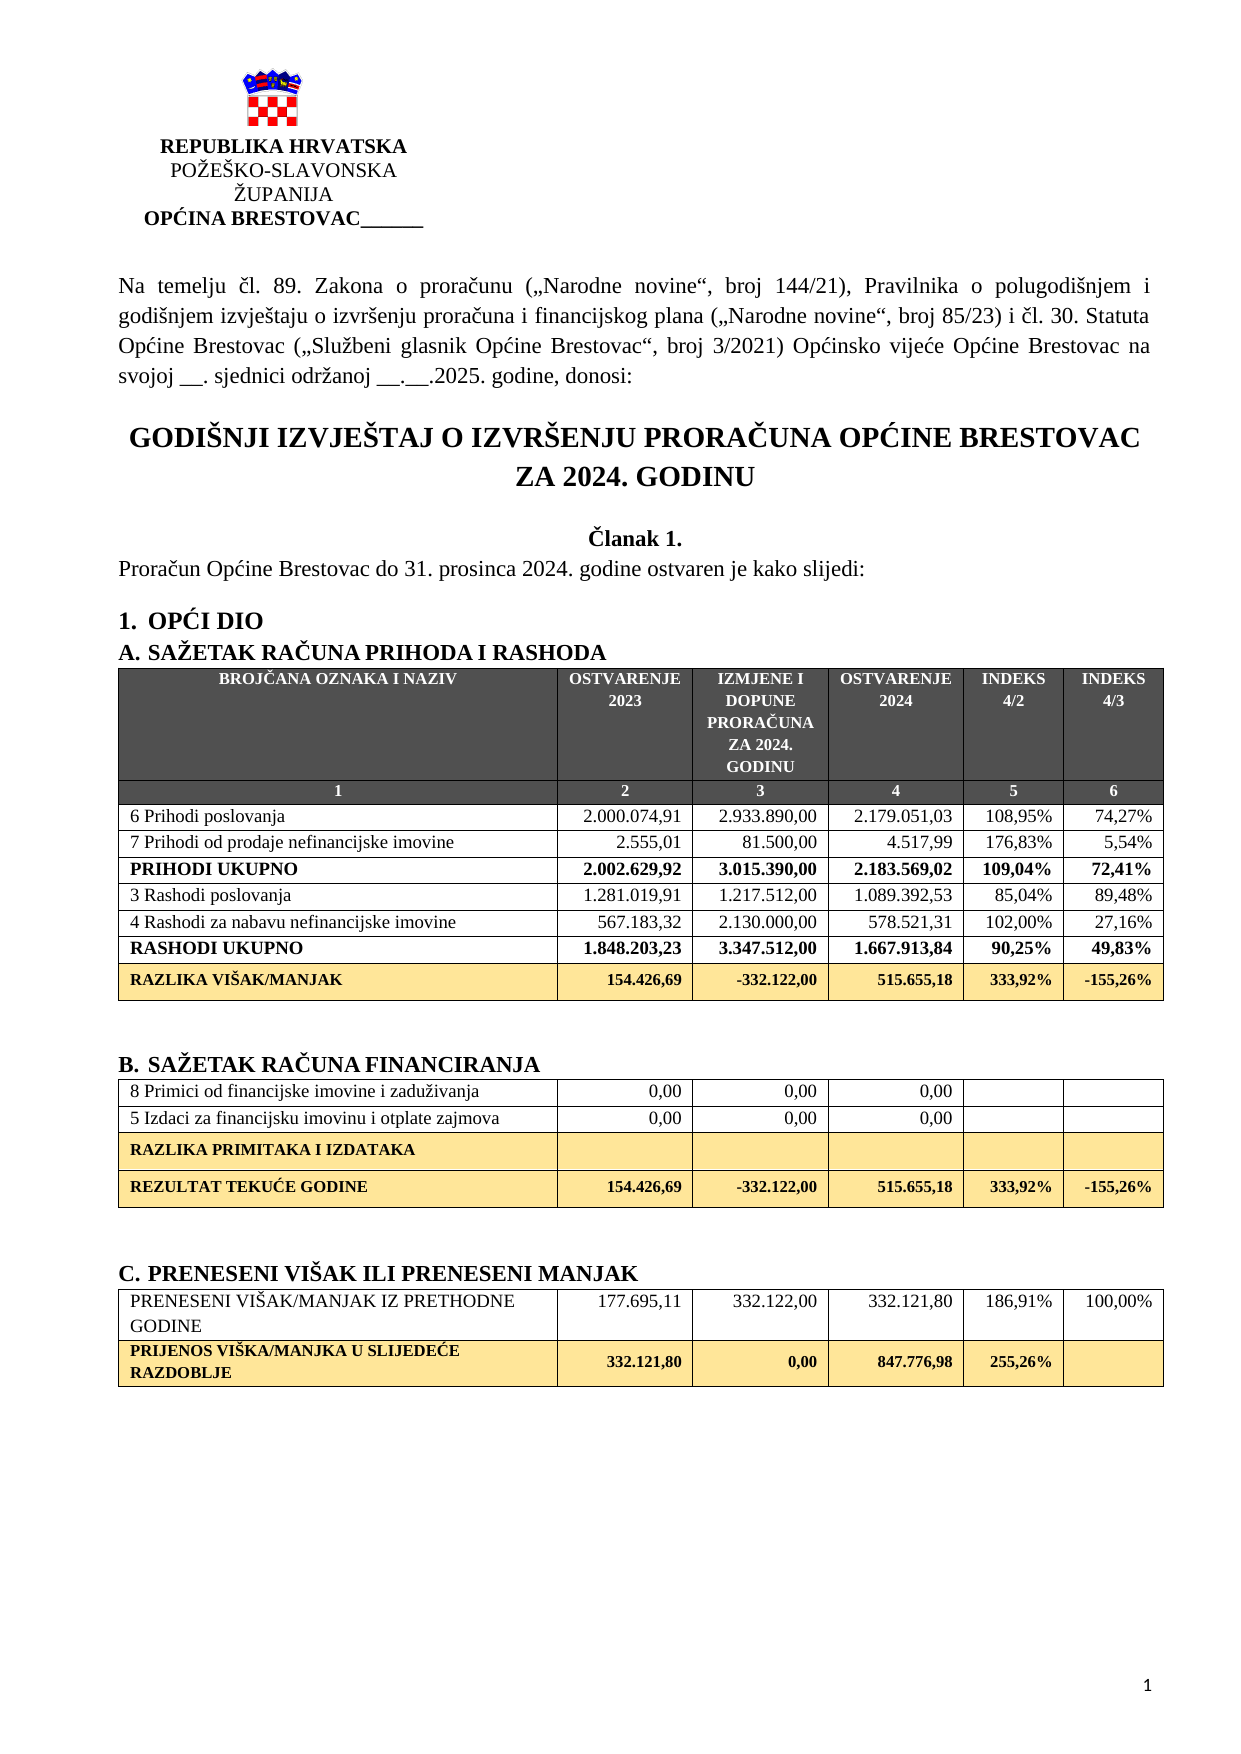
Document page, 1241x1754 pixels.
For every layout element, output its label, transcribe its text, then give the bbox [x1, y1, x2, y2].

table_cell 0,00 [693, 1341, 828, 1386]
table_cell 333,92% [964, 1171, 1063, 1207]
text Proračun Općine Brestovac do 31. prosinca 2024. godine ostvaren je kako slijedi: [118, 555, 1152, 582]
table_header 0,00 [558, 1080, 692, 1106]
table_header OSTVARENJE 2024 [829, 669, 963, 780]
table_cell RAZLIKA VIŠAK/MANJAK [119, 964, 557, 1000]
table_cell [1064, 1133, 1163, 1169]
table_cell 4.517,99 [829, 831, 963, 857]
table_cell 7 Prihodi od prodaje nefinancijske imovine [119, 831, 557, 857]
table_cell 154.426,69 [558, 1171, 692, 1207]
table_cell 154.426,69 [558, 964, 692, 1000]
table_cell 2 [558, 781, 692, 804]
table_cell 0,00 [829, 1107, 963, 1132]
table_cell 578.521,31 [829, 911, 963, 936]
table_header INDEKS 4/2 [964, 669, 1063, 780]
table_cell 5,54% [1064, 831, 1163, 857]
list SAŽETAK RAČUNA PRIHODA I RASHODA [118, 639, 1152, 666]
table_cell 176,83% [964, 831, 1063, 857]
table_cell -332.122,00 [693, 964, 828, 1000]
table_cell 1.281.019,91 [558, 884, 692, 909]
table_cell 6 Prihodi poslovanja [119, 805, 557, 830]
table_cell 102,00% [964, 911, 1063, 936]
table_cell 1.217.512,00 [693, 884, 828, 909]
table_cell 81.500,00 [693, 831, 828, 857]
table_header IZMJENE I DOPUNE PRORAČUNA ZA 2024. GODINU [693, 669, 828, 780]
table_cell 2.000.074,91 [558, 805, 692, 830]
table_cell 2.179.051,03 [829, 805, 963, 830]
table_header 186,91% [964, 1290, 1063, 1340]
table_cell 2.002.629,92 [558, 858, 692, 883]
table_cell 1.848.203,23 [558, 937, 692, 962]
table_header 332.121,80 [829, 1290, 963, 1340]
table_header [964, 1080, 1063, 1106]
table_cell 0,00 [558, 1107, 692, 1132]
table_header 8 Primici od financijske imovine i zaduživanja [119, 1080, 557, 1106]
table_cell 332.121,80 [558, 1341, 692, 1386]
table_cell 1.089.392,53 [829, 884, 963, 909]
text Na temelju čl. 89. Zakona o proračunu („Narodne novine“, broj 144/21), Pravilnika o polugodišnjem i godišnjem izvještaju o izvršenju proračuna i financijskog plana („Narodne novine“, broj 85/23) i čl. 30. Statuta Općine Brestovac („Službeni glasnik Općine Brestovac“, broj 3/2021) Općinsko vijeće Općine Brestovac na svojoj __. sjednici održanoj __.__.2025. godine, donosi: [118, 272, 1152, 389]
table_header 0,00 [693, 1080, 828, 1106]
table_header 332.122,00 [693, 1290, 828, 1340]
table_cell 2.183.569,02 [829, 858, 963, 883]
table_cell 5 Izdaci za financijsku imovinu i otplate zajmova [119, 1107, 557, 1132]
table_cell 109,04% [964, 858, 1063, 883]
table_cell -332.122,00 [693, 1171, 828, 1207]
table_cell -155,26% [1064, 1171, 1163, 1207]
table_cell 72,41% [1064, 858, 1163, 883]
text GODIŠNJI IZVJEŠTAJ O IZVRŠENJU PRORAČUNA OPĆINE BRESTOVAC ZA 2024. GODINU [118, 420, 1152, 492]
table_cell 515.655,18 [829, 1171, 963, 1207]
text Članak 1. [118, 525, 1152, 551]
table_cell 4 [829, 781, 963, 804]
table_cell 4 Rashodi za nabavu nefinancijske imovine [119, 911, 557, 936]
table_cell 89,48% [1064, 884, 1163, 909]
table_header INDEKS 4/3 [1064, 669, 1163, 780]
table_cell 2.555,01 [558, 831, 692, 857]
table_cell -155,26% [1064, 964, 1163, 1000]
table_cell [829, 1133, 963, 1169]
table_cell RASHODI UKUPNO [119, 937, 557, 962]
table_cell 567.183,32 [558, 911, 692, 936]
table_cell [964, 1133, 1063, 1169]
table_cell REZULTAT TEKUĆE GODINE [119, 1171, 557, 1207]
table_cell 3 Rashodi poslovanja [119, 884, 557, 909]
table_header OSTVARENJE 2023 [558, 669, 692, 780]
table_cell 0,00 [693, 1107, 828, 1132]
table_cell [558, 1133, 692, 1169]
table_cell 27,16% [1064, 911, 1163, 936]
table_cell PRIHODI UKUPNO [119, 858, 557, 883]
table_cell [1064, 1107, 1163, 1132]
table_cell 255,26% [964, 1341, 1063, 1386]
table_cell 5 [964, 781, 1063, 804]
table_cell 2.933.890,00 [693, 805, 828, 830]
table_header BROJČANA OZNAKA I NAZIV [119, 669, 557, 780]
table_header PRENESENI VIŠAK/MANJAK IZ PRETHODNE GODINE [119, 1290, 557, 1340]
table_cell 85,04% [964, 884, 1063, 909]
table_cell 847.776,98 [829, 1341, 963, 1386]
list OPĆI DIO [118, 606, 1152, 635]
table_cell 1 [119, 781, 557, 804]
list SAŽETAK RAČUNA FINANCIRANJA [118, 1051, 1152, 1077]
table_cell 1.667.913,84 [829, 937, 963, 962]
table_cell [964, 1107, 1063, 1132]
list PRENESENI VIŠAK ILI PRENESENI MANJAK [118, 1260, 1152, 1287]
table_cell [693, 1133, 828, 1169]
table_header [1064, 1080, 1163, 1106]
table_cell RAZLIKA PRIMITAKA I IZDATAKA [119, 1133, 557, 1169]
picture [241, 66, 304, 126]
table_cell 90,25% [964, 937, 1063, 962]
table_cell 515.655,18 [829, 964, 963, 1000]
table_cell 108,95% [964, 805, 1063, 830]
table_header 177.695,11 [558, 1290, 692, 1340]
table_cell 333,92% [964, 964, 1063, 1000]
table_cell 49,83% [1064, 937, 1163, 962]
table_cell 6 [1064, 781, 1163, 804]
table_cell 3.015.390,00 [693, 858, 828, 883]
table_cell PRIJENOS VIŠKA/MANJKA U SLIJEDEĆE RAZDOBLJE [119, 1341, 557, 1386]
table_header 0,00 [829, 1080, 963, 1106]
table_cell 74,27% [1064, 805, 1163, 830]
table_cell 3.347.512,00 [693, 937, 828, 962]
table_cell [1064, 1341, 1163, 1386]
table_cell 2.130.000,00 [693, 911, 828, 936]
table_header 100,00% [1064, 1290, 1163, 1340]
table_cell 3 [693, 781, 828, 804]
